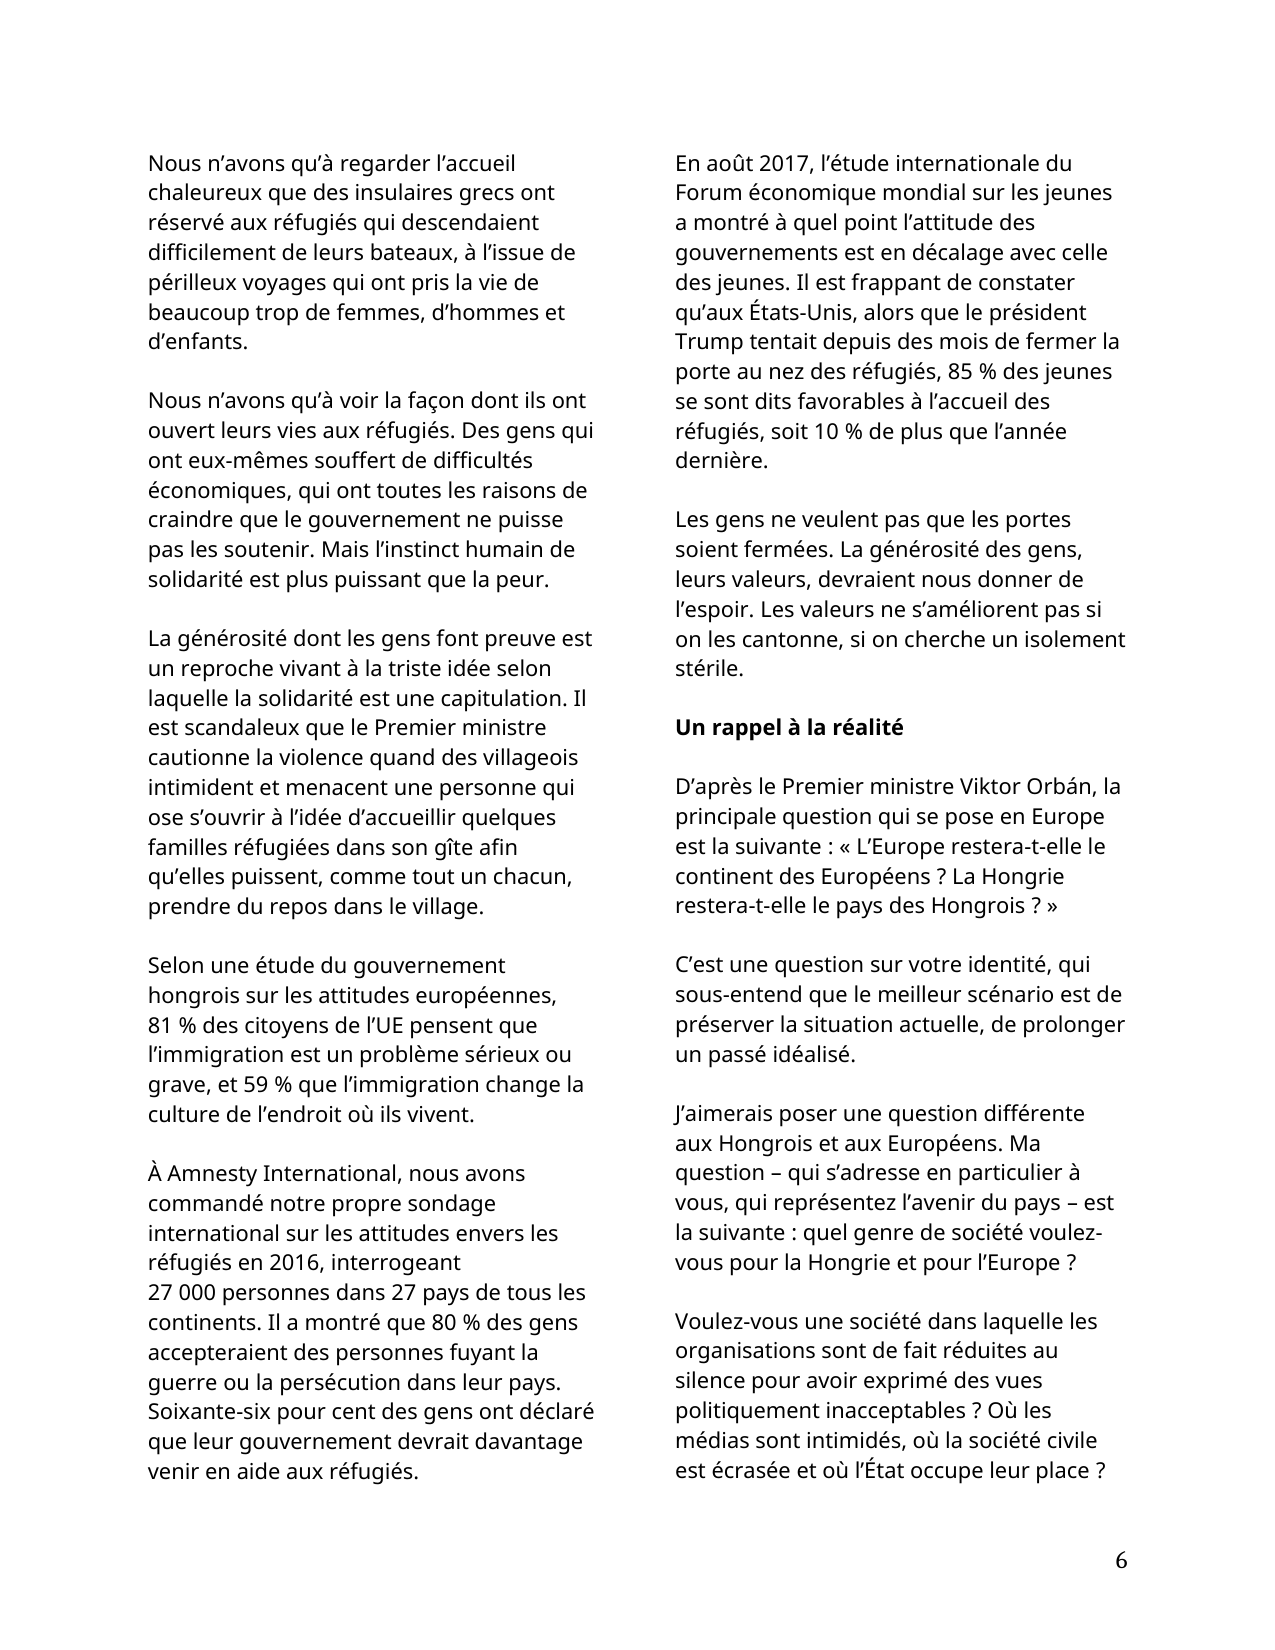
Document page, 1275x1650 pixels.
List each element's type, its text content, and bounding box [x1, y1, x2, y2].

text Voulez-vous une société dans laquelle les organisations sont de fait réduites au silence pour avoir exprimé des vues politiquement inacceptables ? Où les médias sont intimidés, où la société civile est écrasée et où l’État occupe leur place ? [675, 1306, 1127, 1484]
text Un rappel à la réalité [675, 712, 1127, 742]
text Les gens ne veulent pas que les portes soient fermées. La générosité des gens, leurs valeurs, devraient nous donner de l’espoir. Les valeurs ne s’améliorent pas si on les cantonne, si on cherche un isolement stérile. [675, 504, 1127, 683]
text C’est une question sur votre identité, qui sous-entend que le meilleur scénario est de préserver la situation actuelle, de prolonger un passé idéalisé. [675, 949, 1127, 1069]
text En août 2017, l’étude internationale du Forum économique mondial sur les jeunes a montré à quel point l’attitude des gouvernements est en décalage avec celle des jeunes. Il est frappant de constater qu’aux États-Unis, alors que le président Trump tentait depuis des mois de fermer la porte au nez des réfugiés, 85 % des jeunes se sont dits favorables à l’accueil des réfugiés, soit 10 % de plus que l’année dernière. [675, 148, 1127, 475]
text D’après le Premier ministre Viktor Orbán, la principale question qui se pose en Europe est la suivante : « L’Europe restera-t-elle le continent des Européens ? La Hongrie restera-t-elle le pays des Hongrois ? » [675, 771, 1127, 920]
text Nous n’avons qu’à voir la façon dont ils ont ouvert leurs vies aux réfugiés. Des gens qui ont eux-mêmes souffert de difficultés économiques, qui ont toutes les raisons de craindre que le gouvernement ne puisse pas les soutenir. Mais l’instinct humain de solidarité est plus puissant que la peur. [148, 385, 600, 594]
text Selon une étude du gouvernement hongrois sur les attitudes européennes, 81 % des citoyens de l’UE pensent que l’immigration est un problème sérieux ou grave, et 59 % que l’immigration change la culture de l’endroit où ils vivent. [148, 950, 600, 1129]
text À Amnesty International, nous avons commandé notre propre sondage international sur les attitudes envers les réfugiés en 2016, interrogeant 27 000 personnes dans 27 pays de tous les continents. Il a montré que 80 % des gens accepteraient des personnes fuyant la guerre ou la persécution dans leur pays. Soixante-six pour cent des gens ont déclaré que leur gouvernement devrait davantage venir en aide aux réfugiés. [148, 1158, 600, 1486]
text J’aimerais poser une question différente aux Hongrois et aux Européens. Ma question – qui s’adresse en particulier à vous, qui représentez l’avenir du pays – est la suivante : quel genre de société voulez-vous pour la Hongrie et pour l’Europe ? [675, 1098, 1127, 1277]
text La générosité dont les gens font preuve est un reproche vivant à la triste idée selon laquelle la solidarité est une capitulation. Il est scandaleux que le Premier ministre cautionne la violence quand des villageois intimident et menacent une personne qui ose s’ouvrir à l’idée d’accueillir quelques familles réfugiées dans son gîte afin qu’elles puissent, comme tout un chacun, prendre du repos dans le village. [148, 623, 600, 921]
